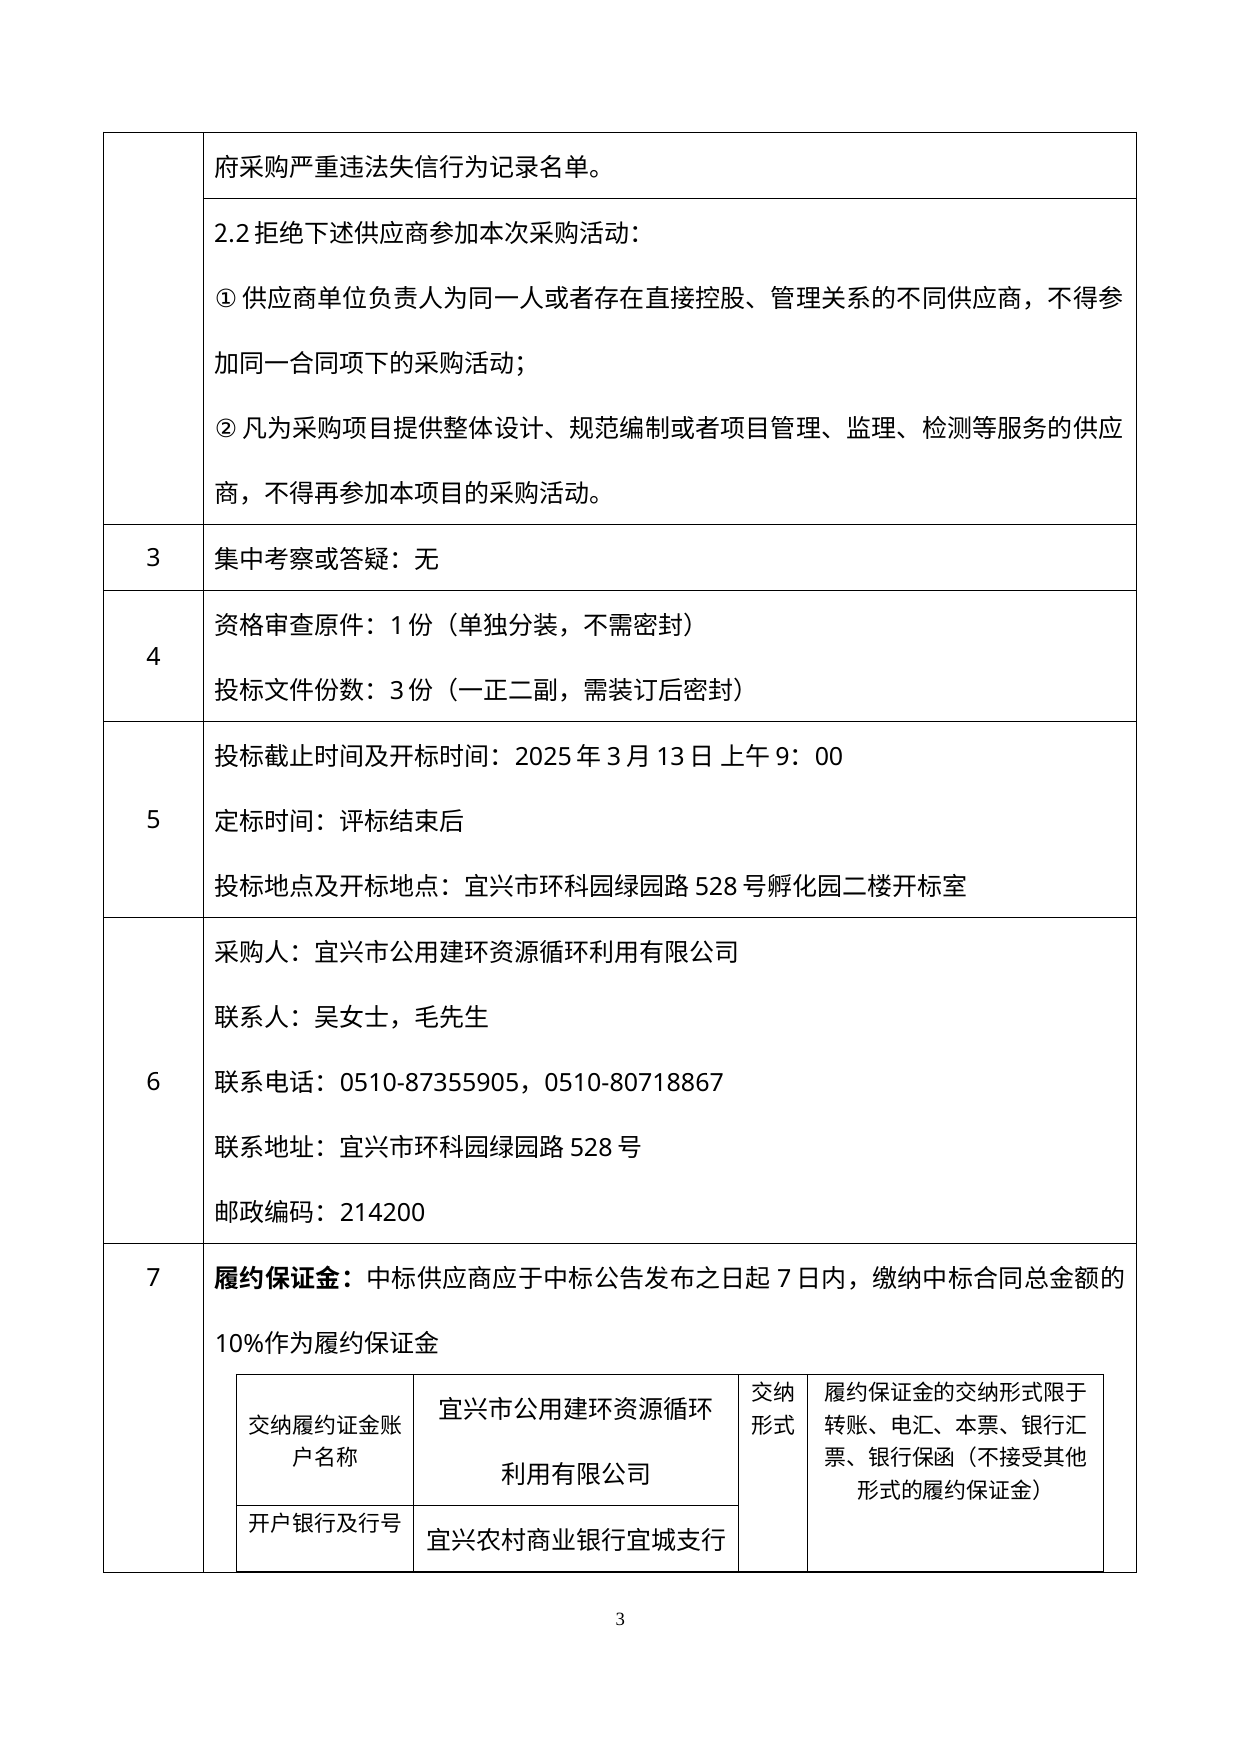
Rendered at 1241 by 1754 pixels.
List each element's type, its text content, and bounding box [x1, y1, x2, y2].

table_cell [204, 133, 1136, 198]
table_cell 投标截止时间及开标时间：2025年3月13日 上午9：00 定标时间：评标结束后 投标地点及开标地点：宜兴市环科园绿园路528号孵化园二楼开标室 [204, 722, 1136, 917]
table_cell 4 [104, 591, 203, 721]
table_cell 2.2拒绝下述供应商参加本次采购活动： ①供应商单位负责人为同一人或者存在直接控股、管理关系的不同供应商，不得参加同一合同项下的采购活动； ②凡为采购项目提供整体设计、规范编制或者项目管理、监理、检测等服务的供应商，不得再参加本项目的采购活动。 [204, 199, 1136, 524]
table_cell 5 [104, 722, 203, 917]
table_cell 2 [104, 133, 203, 524]
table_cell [204, 1244, 1136, 1572]
table_cell 集中考察或答疑：无 [204, 525, 1136, 590]
table_cell 6 [104, 918, 203, 1243]
table_cell 采购人：宜兴市公用建环资源循环利用有限公司 联系人：吴女士，毛先生 联系电话：0510-87355905，0510-80718867 联系地址：宜兴市环科园绿园路528号 邮政编码：214200 [204, 918, 1136, 1243]
table_cell 3 [104, 525, 203, 590]
table_cell 资格审查原件：1份（单独分装，不需密封） 投标文件份数：3份（一正二副，需装订后密封） [204, 591, 1136, 721]
table_cell 7 [104, 1244, 203, 1572]
